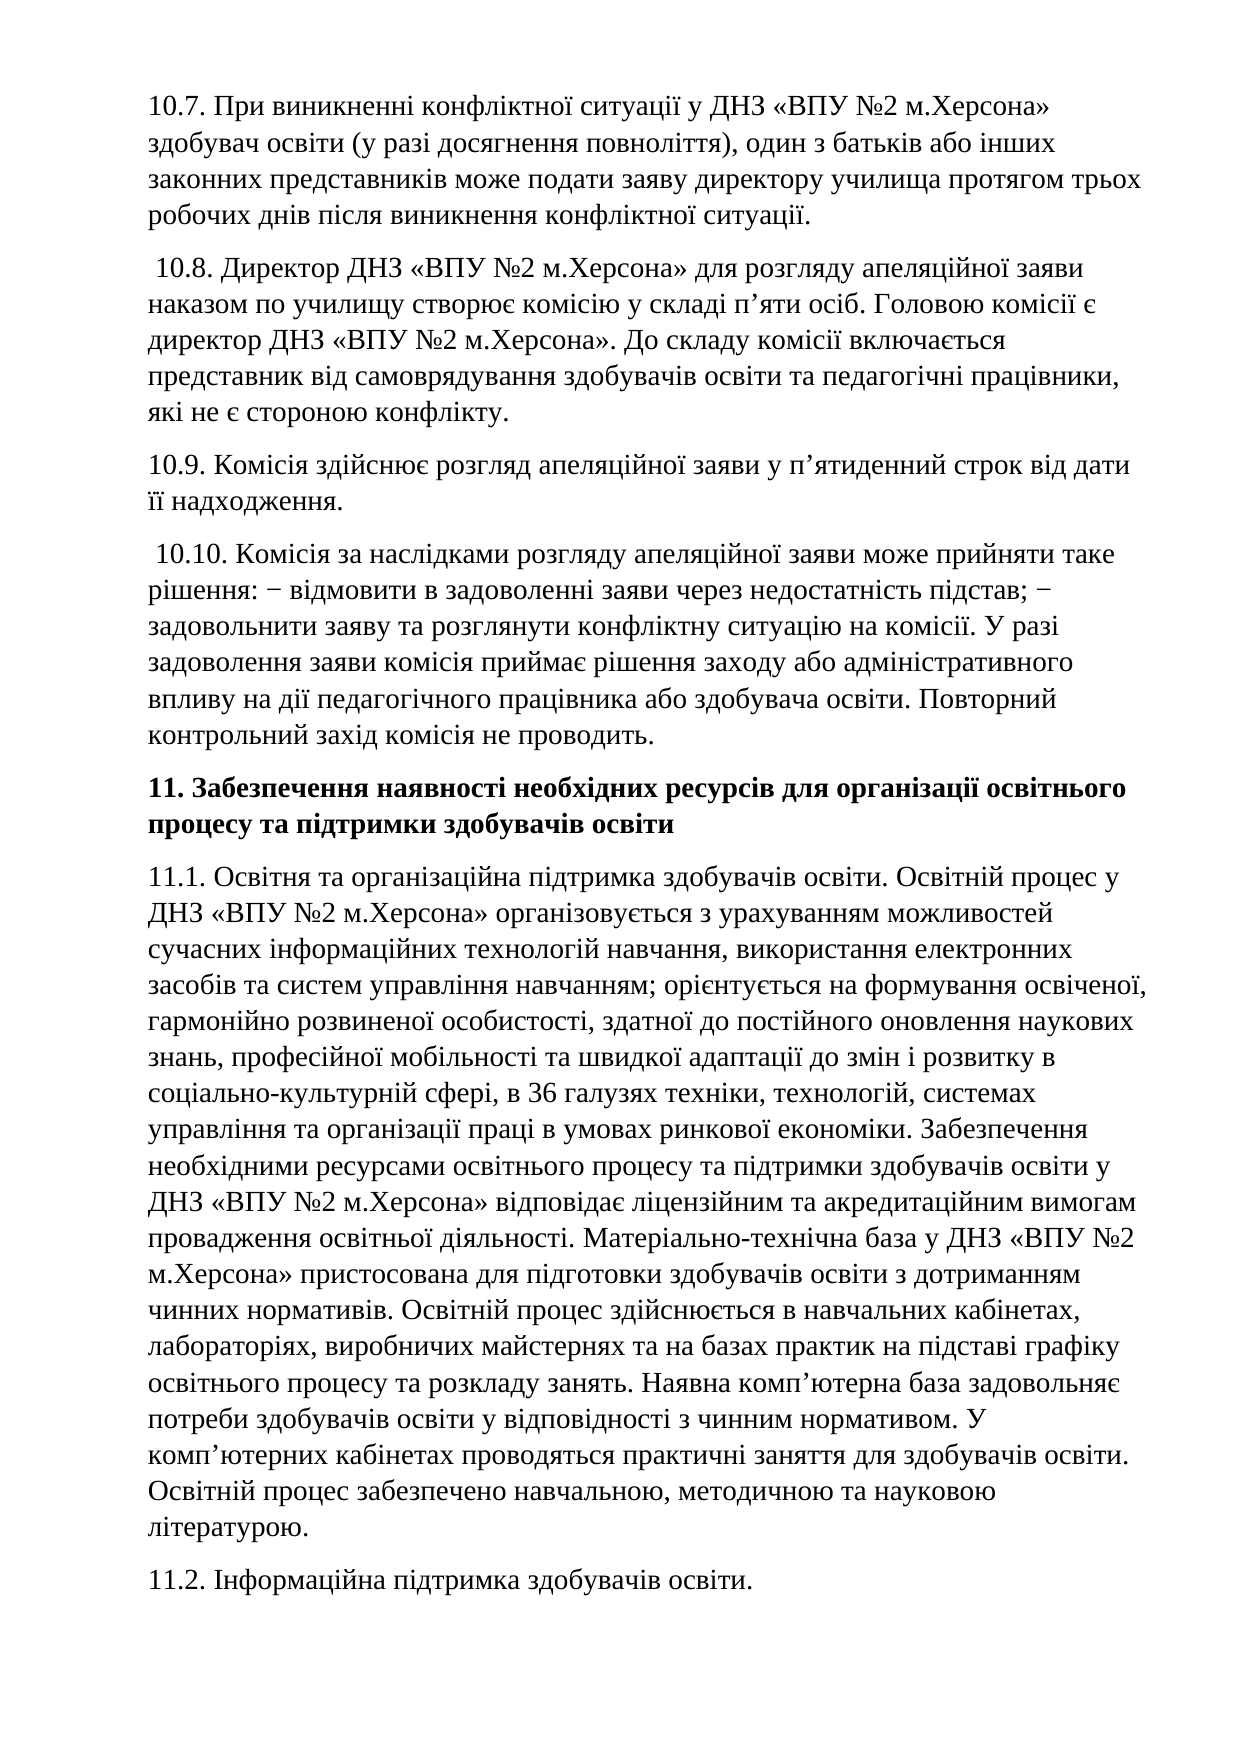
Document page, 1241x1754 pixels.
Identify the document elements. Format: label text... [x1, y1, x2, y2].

text 10.10. Комісія за наслідками розгляду апеляційної заяви може прийняти таке рішення: − відмовити в задоволенні заяви через недостатність підстав; − задовольнити заяву та розглянути конфліктну ситуацію на комісії. У разі задоволення заяви комісія приймає рішення заходу або адміністративного впливу на дії педагогічного працівника або здобувача освіти. Повторний контрольний захід комісія не проводить. [148, 536, 1152, 750]
text 11. Забезпечення наявності необхідних ресурсів для організації освітнього процесу та підтримки здобувачів освіти [148, 770, 1152, 839]
text 10.8. Директор ДНЗ «ВПУ №2 м.Херсона» для розгляду апеляційної заяви наказом по училищу створює комісію у складі п’яти осіб. Головою комісії є директор ДНЗ «ВПУ №2 м.Херсона». До складу комісії включається представник від самоврядування здобувачів освіти та педагогічні працівники, які не є стороною конфлікту. [148, 250, 1152, 428]
text 10.9. Комісія здійснює розгляд апеляційної заяви у п’ятиденний строк від дати її надходження. [148, 447, 1152, 517]
text 10.7. При виникненні конфліктної ситуації у ДНЗ «ВПУ №2 м.Херсона» здобувач освіти (у разі досягнення повноліття), один з батьків або інших законних представників може подати заяву директору училища протягом трьох робочих днів після виникнення конфліктної ситуації. [148, 88, 1152, 231]
text 11.1. Освітня та організаційна підтримка здобувачів освіти. Освітній процес у ДНЗ «ВПУ №2 м.Херсона» організовується з урахуванням можливостей сучасних інформаційних технологій навчання, використання електронних засобів та систем управління навчанням; орієнтується на формування освіченої, гармонійно розвиненої особистості, здатної до постійного оновлення наукових знань, професійної мобільності та швидкої адаптації до змін і розвитку в соціально-культурній сфері, в 36 галузях техніки, технологій, системах управління та організації праці в умовах ринкової економіки. Забезпечення необхідними ресурсами освітнього процесу та підтримки здобувачів освіти у ДНЗ «ВПУ №2 м.Херсона» відповідає ліцензійним та акредитаційним вимогам провадження освітньої діяльності. Матеріально-технічна база у ДНЗ «ВПУ №2 м.Херсона» пристосована для підготовки здобувачів освіти з дотриманням чинних нормативів. Освітній процес здійснюється в навчальних кабінетах, лабораторіях, виробничих майстернях та на базах практик на підставі графіку освітнього процесу та розкладу занять. Наявна комп’ютерна база задовольняє потреби здобувачів освіти у відповідності з чинним нормативом. У комп’ютерних кабінетах проводяться практичні заняття для здобувачів освіти. Освітній процес забезпечено навчальною, методичною та науковою літературою. [148, 859, 1152, 1543]
text 11.2. Інформаційна підтримка здобувачів освіти. [148, 1562, 1152, 1596]
